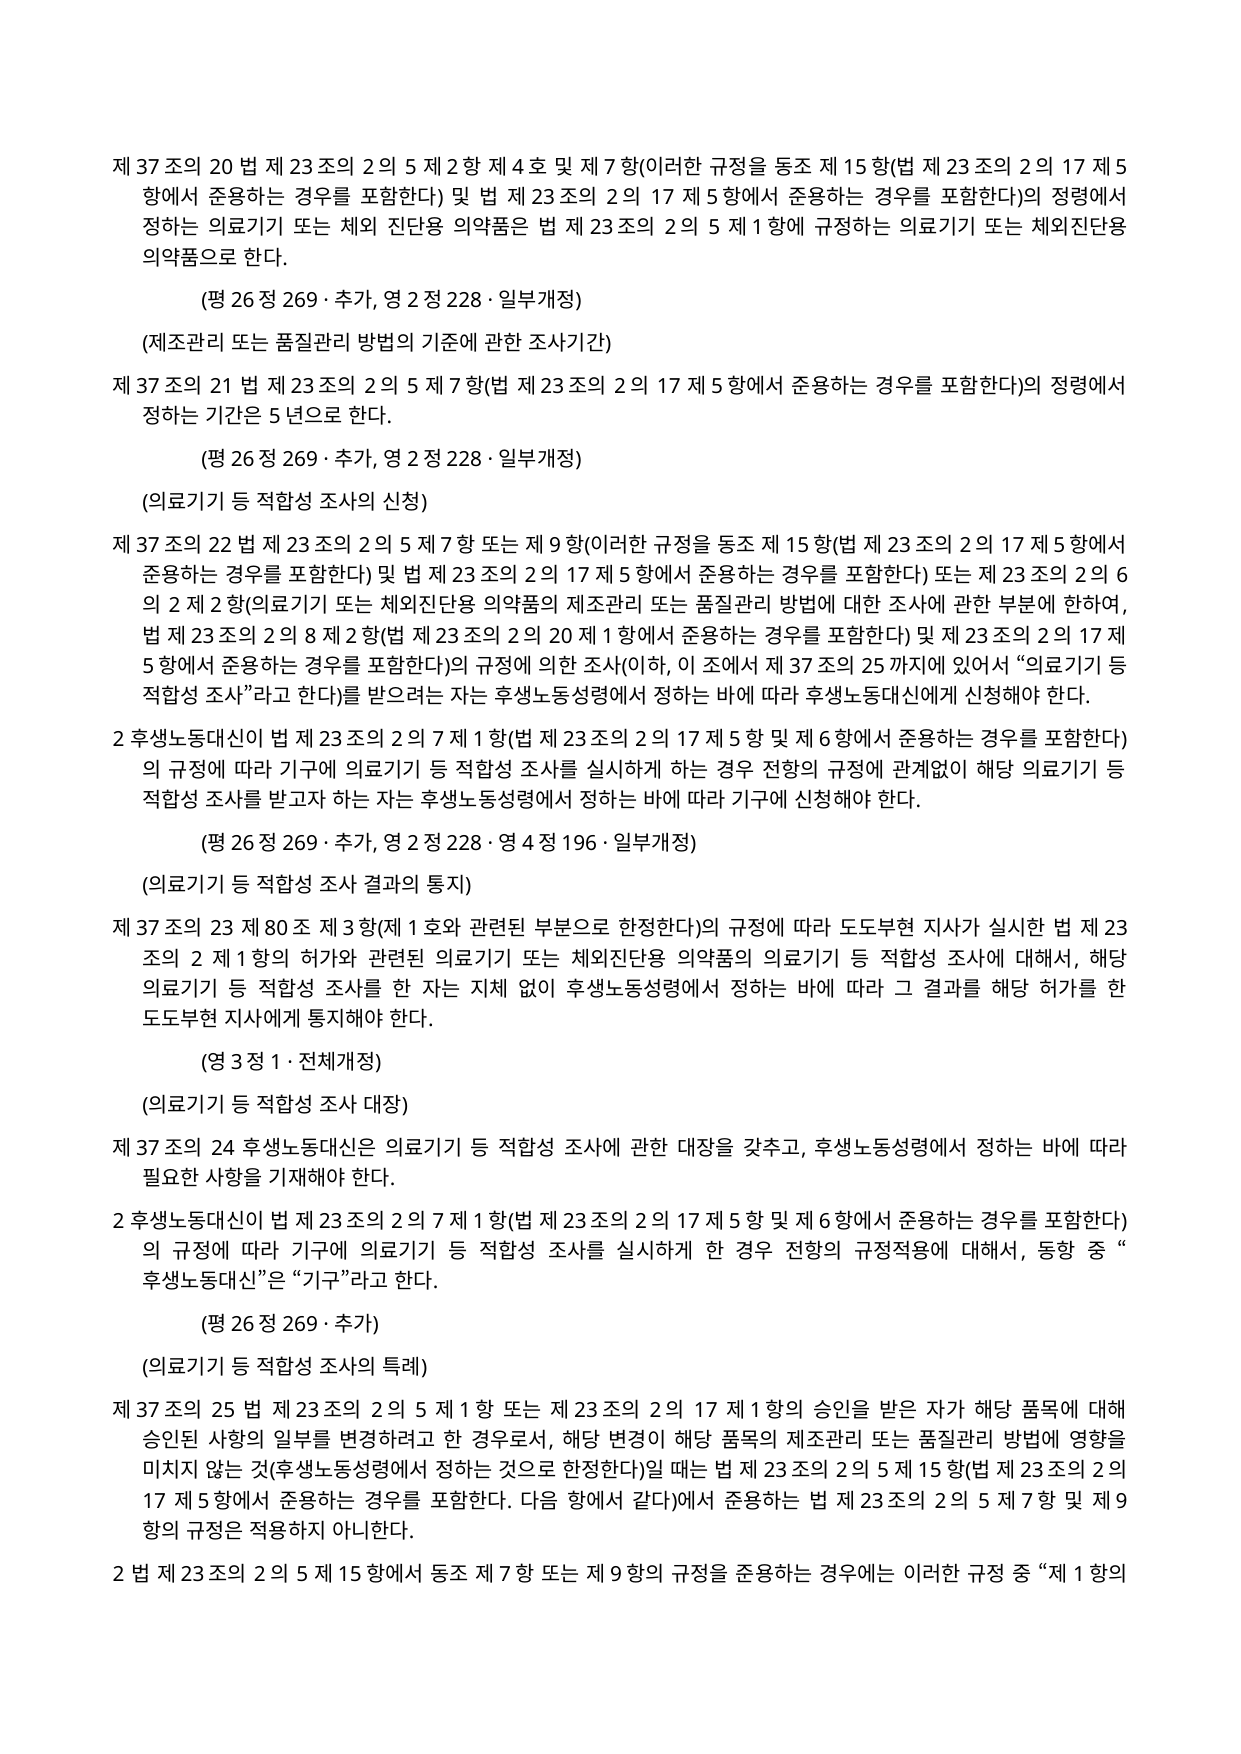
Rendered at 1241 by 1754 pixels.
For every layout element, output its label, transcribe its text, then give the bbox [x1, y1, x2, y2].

text 2 후생노동대신이 법 제23조의 2의 7 제1항(법 제23조의 2의 17 제5항 및 제6항에서 준용하는 경우를 포함한다)의 규정에 따라 기구에 의료기기 등 적합성 조사를 실시하게 한 경우 전항의 규정적용에 대해서, 동항 중 “후생노동대신”은 “기구”라고 한다. [112, 1204, 1128, 1295]
text (평26정269 · 추가, 영2정228 · 영4정196 · 일부개정) [112, 826, 1128, 856]
text (평26정269 · 추가, 영2정228 · 일부개정) [112, 284, 1128, 314]
text 제37조의 25 법 제23조의 2의 5 제1항 또는 제23조의 2의 17 제1항의 승인을 받은 자가 해당 품목에 대해 승인된 사항의 일부를 변경하려고 한 경우로서, 해당 변경이 해당 품목의 제조관리 또는 품질관리 방법에 영향을 미치지 않는 것(후생노동성령에서 정하는 것으로 한정한다)일 때는 법 제23조의 2의 5 제15항(법 제23조의 2의 17 제5항에서 준용하는 경우를 포함한다. 다음 항에서 같다)에서 준용하는 법 제23조의 2의 5 제7항 및 제9항의 규정은 적용하지 아니한다. [112, 1393, 1128, 1544]
text (의료기기 등 적합성 조사 결과의 통지) [112, 869, 1128, 899]
text 제37조의 21 법 제23조의 2의 5 제7항(법 제23조의 2의 17 제5항에서 준용하는 경우를 포함한다)의 정령에서 정하는 기간은 5년으로 한다. [112, 369, 1128, 430]
text 제37조의 24 후생노동대신은 의료기기 등 적합성 조사에 관한 대장을 갖추고, 후생노동성령에서 정하는 바에 따라 필요한 사항을 기재해야 한다. [112, 1131, 1128, 1191]
text 제37조의 22 법 제23조의 2의 5 제7항 또는 제9항(이러한 규정을 동조 제15항(법 제23조의 2의 17 제5항에서 준용하는 경우를 포함한다) 및 법 제23조의 2의 17 제5항에서 준용하는 경우를 포함한다) 또는 제23조의 2의 6의 2 제2항(의료기기 또는 체외진단용 의약품의 제조관리 또는 품질관리 방법에 대한 조사에 관한 부분에 한하여, 법 제23조의 2의 8 제2항(법 제23조의 2의 20 제1항에서 준용하는 경우를 포함한다) 및 제23조의 2의 17 제5항에서 준용하는 경우를 포함한다)의 규정에 의한 조사(이하, 이 조에서 제37조의 25까지에 있어서 “의료기기 등 적합성 조사”라고 한다)를 받으려는 자는 후생노동성령에서 정하는 바에 따라 후생노동대신에게 신청해야 한다. [112, 528, 1128, 710]
text (평26정269 · 추가) [112, 1307, 1128, 1338]
text (의료기기 등 적합성 조사의 특례) [112, 1350, 1128, 1380]
text 제37조의 20 법 제23조의 2의 5 제2항 제4호 및 제7항(이러한 규정을 동조 제15항(법 제23조의 2의 17 제5항에서 준용하는 경우를 포함한다) 및 법 제23조의 2의 17 제5항에서 준용하는 경우를 포함한다)의 정령에서 정하는 의료기기 또는 체외 진단용 의약품은 법 제23조의 2의 5 제1항에 규정하는 의료기기 또는 체외진단용 의약품으로 한다. [112, 150, 1128, 271]
text (영3정1 · 전체개정) [112, 1045, 1128, 1075]
text (제조관리 또는 품질관리 방법의 기준에 관한 조사기간) [112, 327, 1128, 357]
text (평26정269 · 추가, 영2정228 · 일부개정) [112, 442, 1128, 473]
text (의료기기 등 적합성 조사의 신청) [112, 485, 1128, 516]
text (의료기기 등 적합성 조사 대장) [112, 1088, 1128, 1118]
text 2 후생노동대신이 법 제23조의 2의 7 제1항(법 제23조의 2의 17 제5항 및 제6항에서 준용하는 경우를 포함한다)의 규정에 따라 기구에 의료기기 등 적합성 조사를 실시하게 하는 경우 전항의 규정에 관계없이 해당 의료기기 등 적합성 조사를 받고자 하는 자는 후생노동성령에서 정하는 바에 따라 기구에 신청해야 한다. [112, 722, 1128, 813]
text 제37조의 23 제80조 제3항(제1호와 관련된 부분으로 한정한다)의 규정에 따라 도도부현 지사가 실시한 법 제23조의 2 제1항의 허가와 관련된 의료기기 또는 체외진단용 의약품의 의료기기 등 적합성 조사에 대해서, 해당 의료기기 등 적합성 조사를 한 자는 지체 없이 후생노동성령에서 정하는 바에 따라 그 결과를 해당 허가를 한 도도부현 지사에게 통지해야 한다. [112, 911, 1128, 1033]
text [112, 1557, 1128, 1587]
